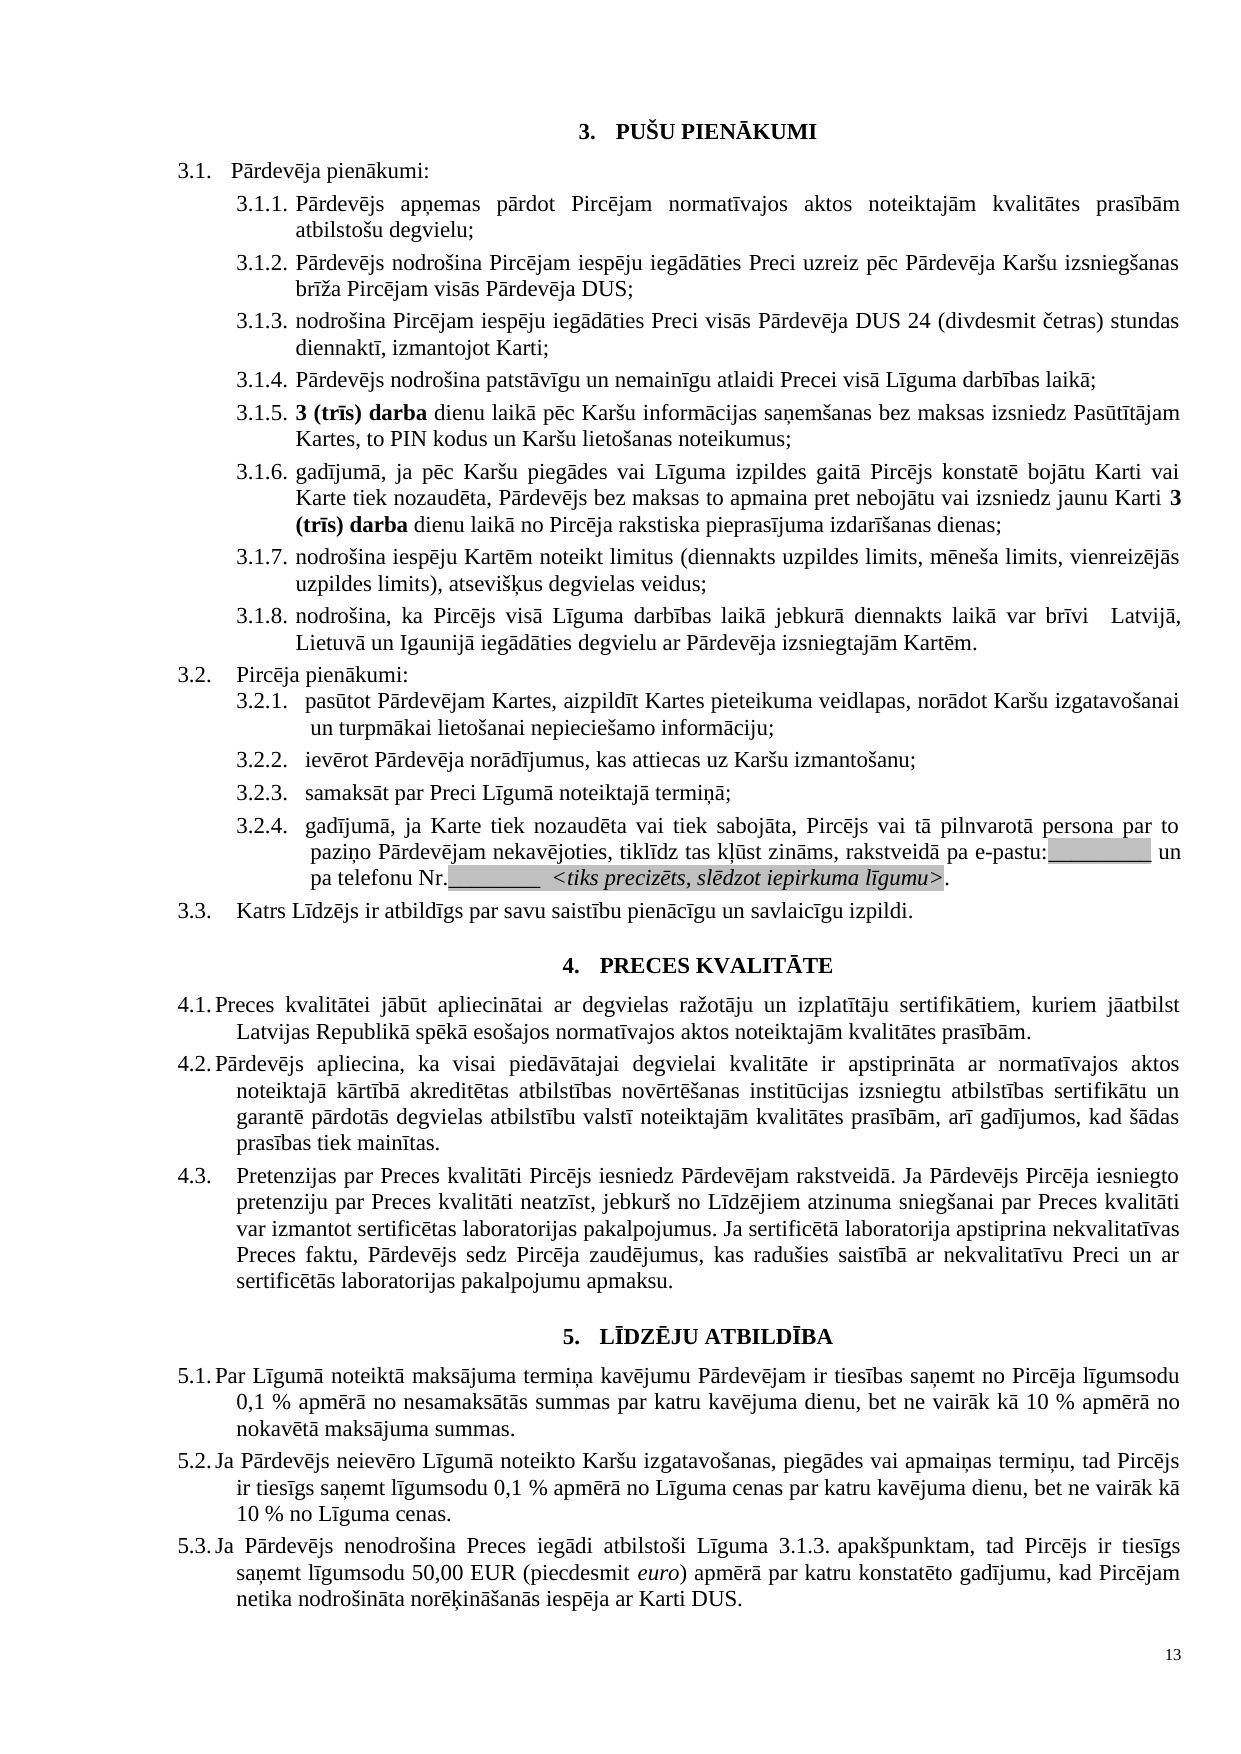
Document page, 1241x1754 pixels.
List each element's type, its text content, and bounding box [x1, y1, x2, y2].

list Pretenzijas par Preces kvalitāti Pircējs iesniedz Pārdevējam rakstveidā. Ja Pārdevējs Pircēja iesniegto pretenziju par Preces kvalitāti neatzīst, jebkurš no Līdzējiem atzinuma sniegšanai par Preces kvalitāti var izmantot sertificētas laboratorijas pakalpojumus. Ja sertificētā laboratorija apstiprina nekvalitatīvas Preces faktu, Pārdevējs sedz Pircēja zaudējumus, kas radušies saistībā ar nekvalitatīvu Preci un ar sertificētās laboratorijas pakalpojumu apmaksu. [177, 1162, 1181, 1294]
list Ja Pārdevējs nenodrošina Preces iegādi atbilstoši 3.1.3. apakšpunktam, tad Pircējs ir tiesīgs saņemt līgumsodu 50,00 EUR (piecdesmit euro) apmērā par katru konstatēto gadījumu, kad Pircējam netika nodrošināta norēķināšanās iespēja ar Karti DUS. [177, 1532, 1181, 1612]
list gadījumā, ja pēc Karšu piegādes vai izpildes gaitā Pircējs konstatē bojātu Karti vai Karte tiek nozaudēta, Pārdevējs bez maksas to apmaina pret nebojātu vai izsniedz jaunu Karti 3 (trīs) darba dienu laikā no Pircēja rakstiska pieprasījuma izdarīšanas dienas; [236, 458, 1181, 537]
list pasūtot Pārdevējam Kartes, aizpildīt Kartes , norādot Karšu izgatavošanai un turpmākai lietošanai nepieciešamo informāciju; [236, 688, 1181, 740]
list preces KVALITĀTE [214, 953, 1181, 979]
list nodrošina iespēju Kartēm noteikt limitus (diennakts uzpildes limits, mēneša limits, vienreizējās uzpildes limits), atsevišķus degvielas veidus; [236, 543, 1181, 596]
list nodrošina, ka Pircējs visā Līguma darbības laikā jebkurā diennakts laikā var brīvi Latvijā, Lietuvā un Igaunijā iegādāties degvielu ar Pārdevēja izsniegtajām Kartēm. [236, 602, 1181, 655]
list Pārdevēja pienākumi: [177, 157, 1181, 183]
list Ja Pārdevējs neievēro Līgumā noteikto Karšu izgatavošanas, piegādes vai apmaiņas termiņu, tad Pircējs ir tiesīgs saņemt līgumsodu 0,1 % apmērā no Līguma cenas par katru kavējuma dienu, bet ne vairāk kā 10 % no Līguma cenas. [177, 1447, 1181, 1526]
list PUŠU PIENĀKUMI [214, 118, 1181, 144]
list Pārdevējs nodrošina Pircējam iespēju iegādāties Preci uzreiz pēc Pārdevēja Karšu izsniegšanas brīža Pircējam visās Pārdevēja DUS; [236, 248, 1181, 301]
list Pārdevējs apliecina, ka visai piedāvātajai degvielai kvalitāte ir apstiprināta ar normatīvajos noteiktajā kārtībā akreditētas atbilstības novērtēšanas institūcijas izsniegtu atbilstības sertifikātu un garantē pārdotās degvielas atbilstību valstī noteiktajām kvalitātes prasībām, arī gadījumos, kad šādas prasības tiek mainītas. [177, 1050, 1181, 1156]
list Par Līgumā noteiktā maksājuma termiņa kavējumu Pārdevējam ir tiesības saņemt no Pircēja līgumsodu 0,1 % apmērā no nesamaksātās summas par katru kavējuma dienu, bet ne vairāk kā 10 % apmērā no nokavētā maksājuma summas. [177, 1362, 1181, 1441]
list samaksāt par Preci Līgumā noteiktajā termiņā; [236, 779, 1181, 806]
list Pārdevējs nodrošina patstāvīgu un nemainīgu atlaidi Precei visā Līguma darbības laikā; [236, 366, 1181, 393]
list nodrošina Pircējam iespēju iegādāties Preci visās Pārdevēja DUS 24 (divdesmit četras) stundas diennaktī, izmantojot Karti; [236, 307, 1181, 360]
list Pircēja pienākumi: [177, 661, 1181, 688]
list LĪDZĒJU ATBILDĪBA [214, 1323, 1181, 1349]
list Preces kvalitātei jābūt apliecinātai ar degvielas ražotāju un izplatītāju sertifikātiem, kuriem jāatbilst Latvijas Republikā spēkā esošajos normatīvajos noteiktajām kvalitātes prasībām. [177, 991, 1181, 1044]
list gadījumā, ja Karte tiek nozaudēta vai tiek sabojāta, Pircējs vai tā pilnvarotā persona par to paziņo Pārdevējam nekavējoties, tiklīdz tas kļūst zināms, rakstveidā pa e-pastu:_________ un pa telefonu Nr.________ <tiks precizēts, slēdzot iepirkuma līgumu>. [236, 812, 1181, 891]
list Katrs Līdzējs ir atbildīgs par savu saistību pienācīgu un savlaicīgu izpildi. [177, 897, 1181, 923]
list 3 (trīs) darba dienu laikā pēc Karšu informācijas saņemšanas bez maksas izsniedz Pasūtītājam Kartes, to PIN kodus un Karšu lietošanas noteikumus; [236, 399, 1181, 452]
list ievērot Pārdevēja norādījumus, kas attiecas uz Karšu izmantošanu; [236, 747, 1181, 773]
list Pārdevējs apņemas pārdot Pircējam normatīvajos aktos noteiktajām kvalitātes prasībām atbilstošu degvielu; [236, 189, 1181, 242]
